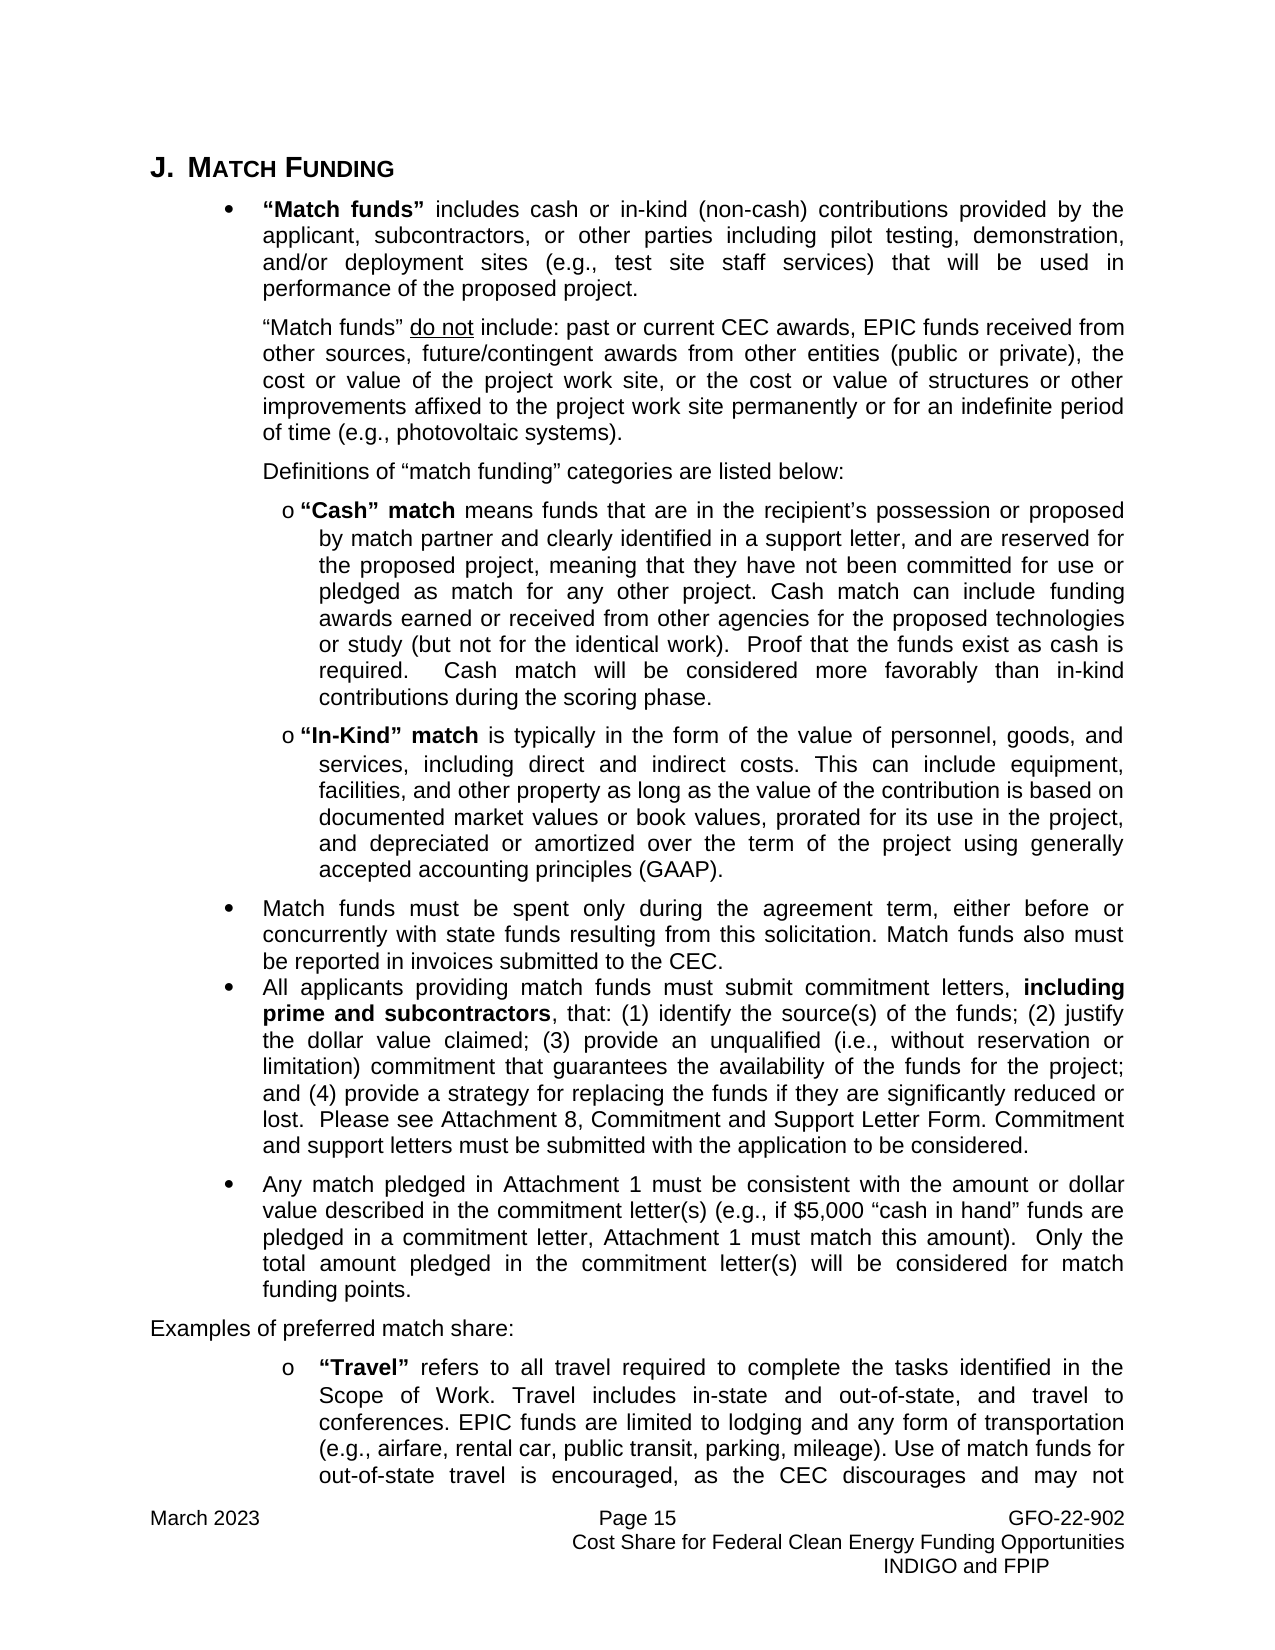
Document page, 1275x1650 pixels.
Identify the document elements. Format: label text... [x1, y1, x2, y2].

text Definitions of “match funding” categories are listed below: [262, 458, 1125, 484]
list “Cash” match means funds that are in the recipient’s possession or proposed by match partner and clearly identified in a support letter, and are reserved for the proposed project, meaning that they have not been committed for use or pledged as match for any other project. Cash match can include funding awards earned or received from other agencies for the proposed technologies or study (but not for the identical work). Proof that the funds exist as cash is required. Cash match will be considered more favorably than in-kind contributions during the scoring phase. [281, 497, 1125, 710]
list “In-Kind” match is typically in the form of the value of personnel, goods, and services, including direct and indirect costs. This can include equipment, facilities, and other property as long as the value of the contribution is based on documented market values or book values, prorated for its use in the project, and depreciated or amortized over the term of the project using generally accepted accounting principles (GAAP). [281, 722, 1125, 882]
text “Match funds” do not include: past or current CEC awards, EPIC funds received from other sources, future/contingent awards from other entities (public or private), the cost or value of the project work site, or the cost or value of structures or other improvements affixed to the project work site permanently or for an indefinite period of time (e.g., photovoltaic systems). [262, 314, 1125, 446]
list “Match funds” includes cash or in-kind (non-cash) contributions provided by the applicant, subcontractors, or other parties including pilot testing, demonstration, and/or deployment sites (e.g., test site staff services) that will be used in performance of the proposed project. [225, 196, 1125, 301]
list All applicants providing match funds must submit commitment letters, including prime and subcontractors, that: (1) identify the source(s) of the funds; (2) justify the dollar value claimed; (3) provide an unqualified (i.e., without reservation or limitation) commitment that guarantees the availability of the funds for the project; and (4) provide a strategy for replacing the funds if they are significantly reduced or lost. Please see Attachment 8, Commitment and Support Letter Form. Commitment and support letters must be submitted with the application to be considered. [225, 974, 1125, 1158]
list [281, 1354, 1125, 1488]
list Match Funding [150, 150, 1125, 183]
text Examples of preferred match share: [150, 1315, 1125, 1342]
list Any match pledged in Attachment 1 must be consistent with the amount or dollar value described in the commitment letter(s) (e.g., if $5,000 “cash in hand” funds are pledged in a commitment letter, Attachment 1 must match this amount). Only the total amount pledged in the commitment letter(s) will be considered for match funding points. [225, 1171, 1125, 1303]
list Match funds must be spent only during the agreement term, either before or concurrently with state funds resulting from this solicitation. Match funds also must be reported in invoices submitted to the CEC. [225, 895, 1125, 974]
